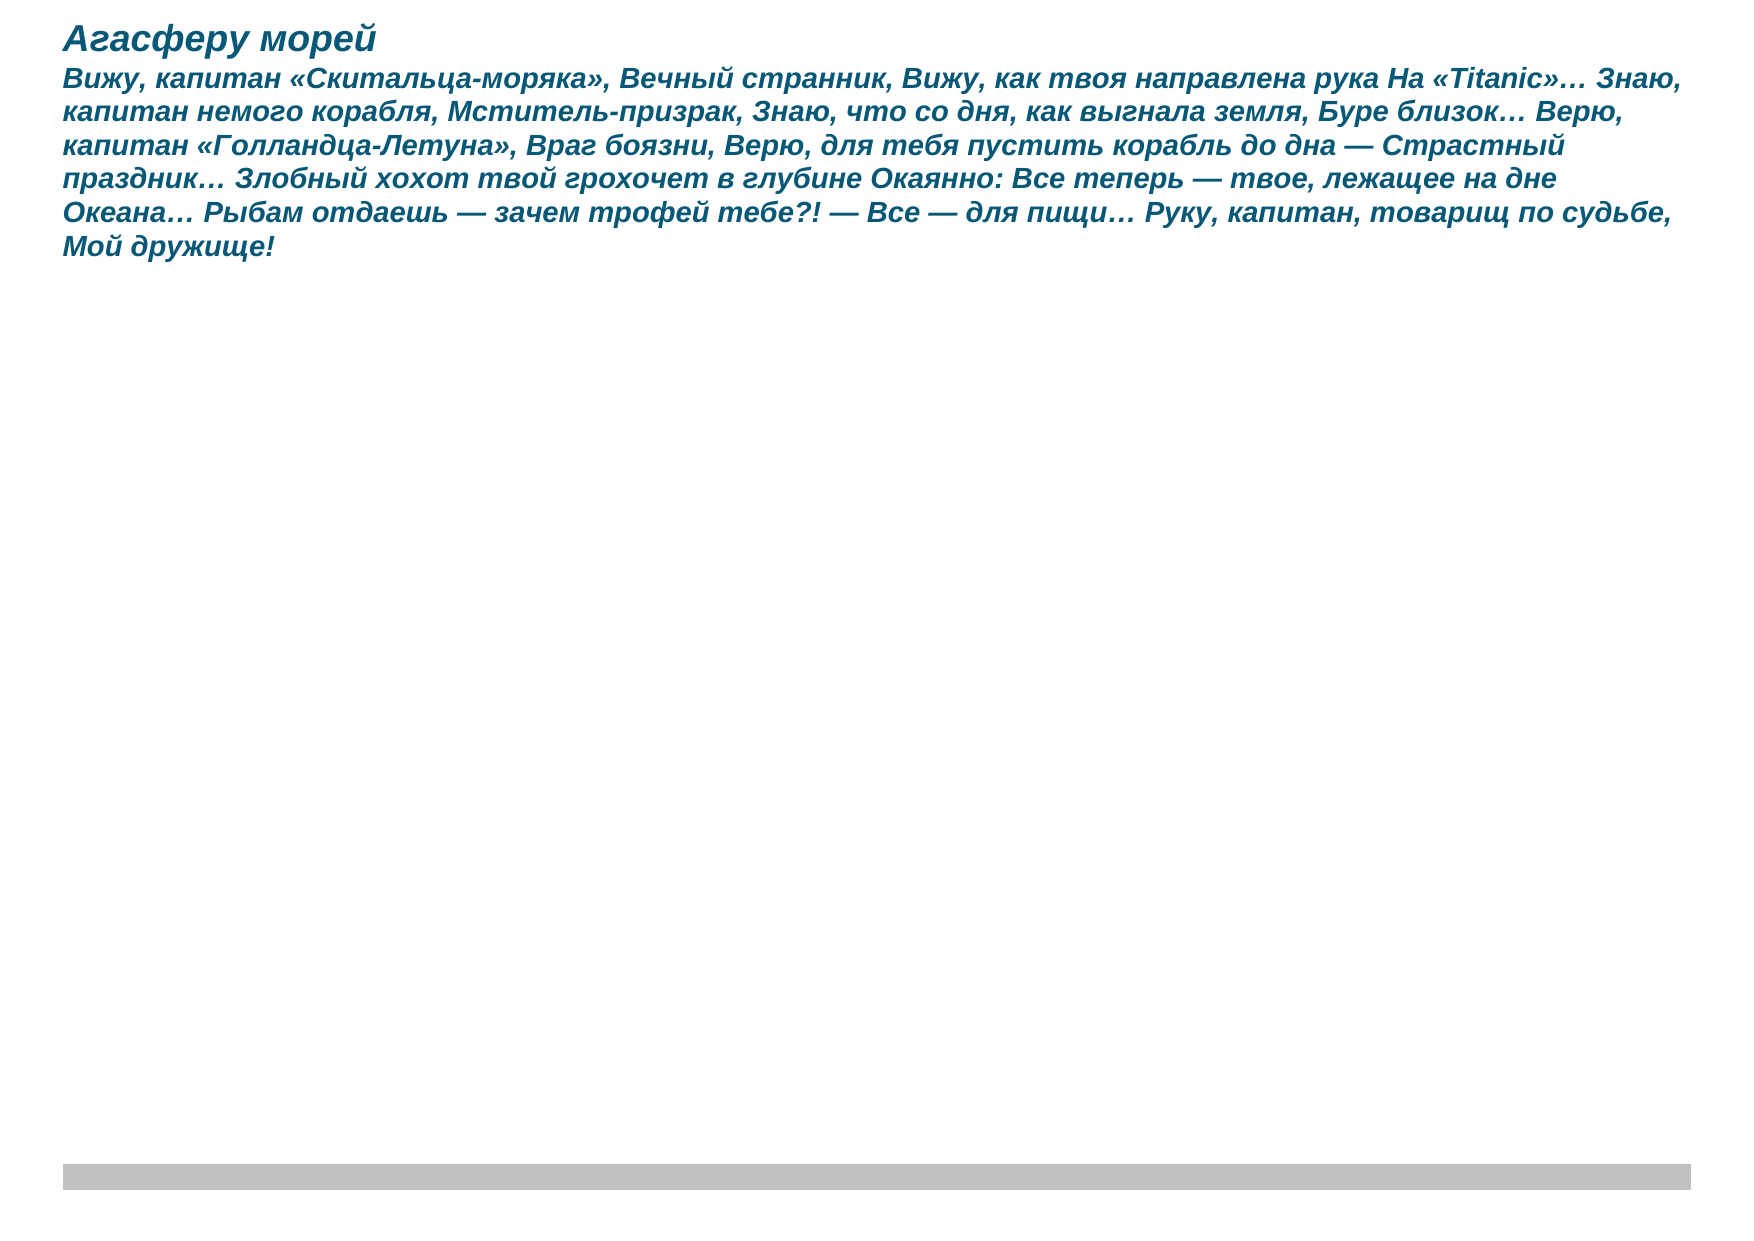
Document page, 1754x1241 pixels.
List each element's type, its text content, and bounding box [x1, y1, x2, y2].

text Вижу, капитан «Скитальца-моряка», [62, 61, 1691, 262]
subtitle Агасферу морей [62, 17, 1691, 60]
